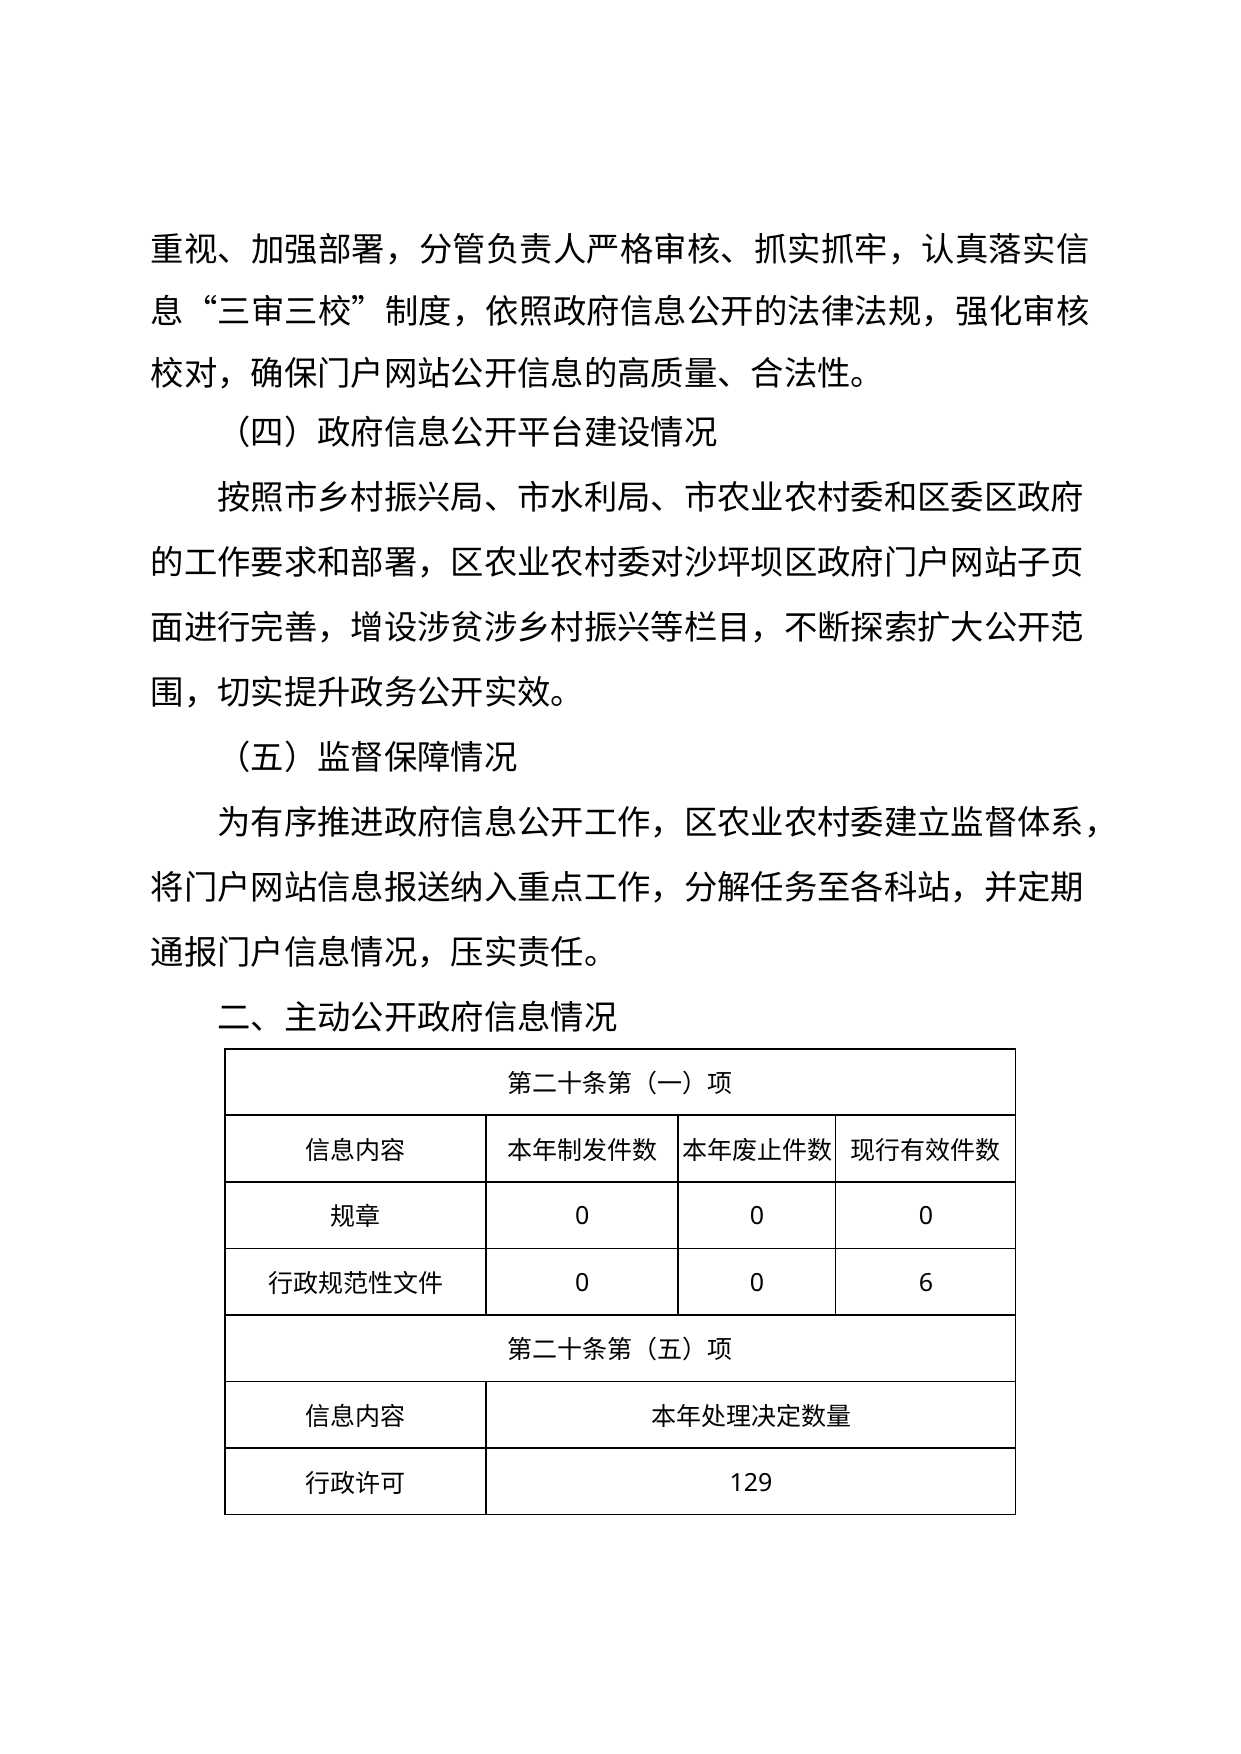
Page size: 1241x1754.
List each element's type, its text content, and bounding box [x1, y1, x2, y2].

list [151, 212, 1089, 398]
text 二、主动公开政府信息情况 [151, 983, 1089, 1048]
table_cell 0 [836, 1183, 1015, 1247]
table_cell 信息内容 [226, 1116, 485, 1181]
table_cell 本年制发件数 [487, 1116, 677, 1181]
table_cell 0 [487, 1249, 677, 1314]
table_cell 规章 [226, 1183, 485, 1247]
table_cell 本年处理决定数量 [487, 1382, 1015, 1447]
table_cell 本年废止件数 [679, 1116, 835, 1181]
table_cell 信息内容 [226, 1382, 485, 1447]
table_header 第二十条第（一）项 [226, 1050, 1015, 1114]
table_cell 6 [836, 1249, 1015, 1314]
subtitle 按照市乡村振兴局、市水利局、市农业农村委和区委区政府的工作要求和部署，区农业农村委对沙坪坝区政府门户网站子页面进行完善，增设涉贫涉乡村振兴等栏目，不断探索扩大公开范围，切实提升政务公开实效。 [151, 463, 1089, 723]
text （五）监督保障情况 [151, 723, 1089, 788]
table_cell 0 [487, 1183, 677, 1247]
table_cell 行政许可 [226, 1449, 485, 1514]
table_cell 第二十条第（五）项 [226, 1316, 1015, 1381]
table_cell 0 [679, 1183, 835, 1247]
table_cell 129 [487, 1449, 1015, 1514]
table_cell 行政规范性文件 [226, 1249, 485, 1314]
text （四）政府信息公开平台建设情况 [151, 398, 1089, 463]
table_cell 现行有效件数 [836, 1116, 1015, 1181]
text 为有序推进政府信息公开工作，区农业农村委建立监督体系，将门户网站信息报送纳入重点工作，分解任务至各科站，并定期通报门户信息情况，压实责任。 [151, 788, 1089, 983]
table_cell 0 [679, 1249, 835, 1314]
